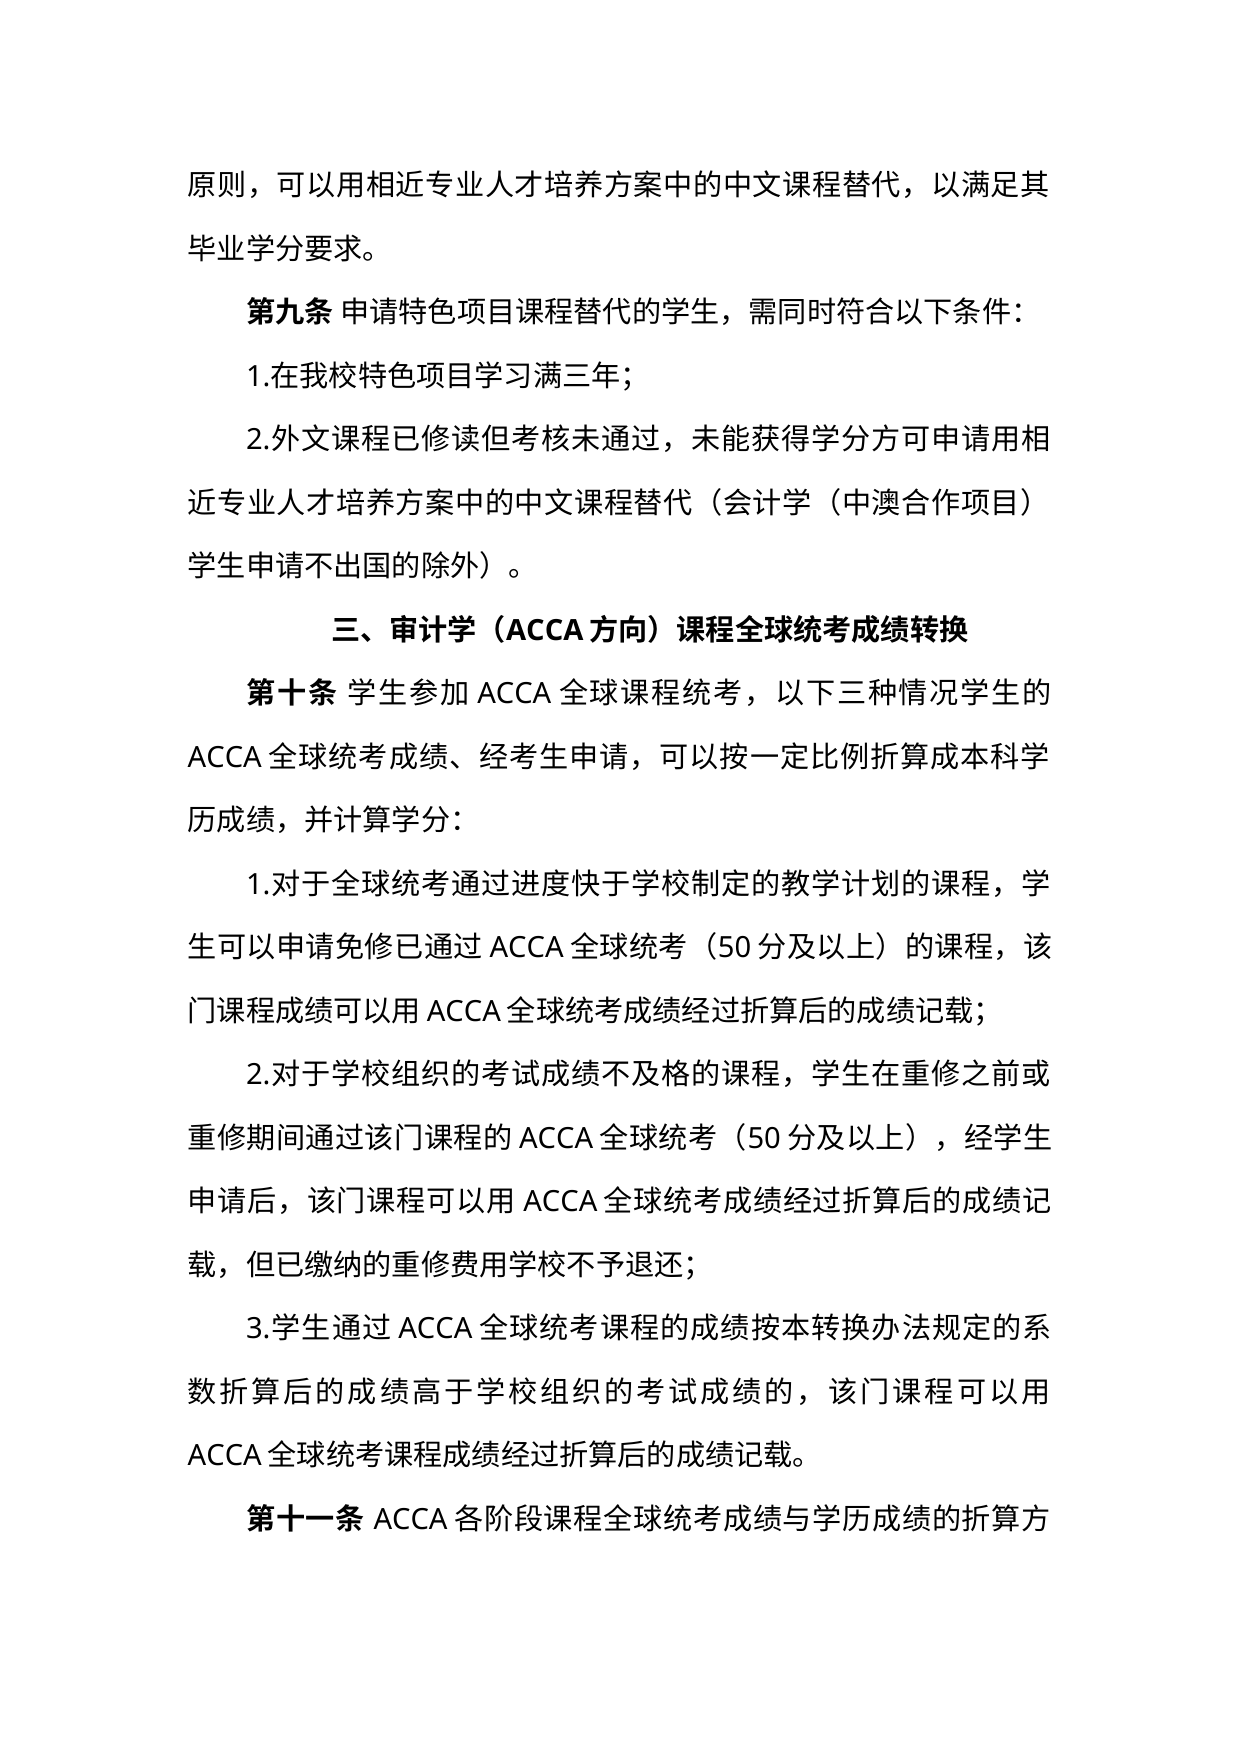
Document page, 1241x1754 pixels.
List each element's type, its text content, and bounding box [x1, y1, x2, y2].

text 第九条 申请特色项目课程替代的学生，需同时符合以下条件： [187, 289, 1053, 331]
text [187, 1496, 1053, 1538]
text 3.学生通过ACCA全球统考课程的成绩按本转换办法规定的系数折算后的成绩高于学校组织的考试成绩的，该门课程可以用ACCA全球统考课程成绩经过折算后的成绩记载。 [187, 1305, 1053, 1474]
text 三、审计学（ACCA方向）课程全球统考成绩转换 [187, 606, 1053, 649]
text 2.对于学校组织的考试成绩不及格的课程，学生在重修之前或重修期间通过该门课程的ACCA全球统考（50分及以上），经学生申请后，该门课程可以用ACCA全球统考成绩经过折算后的成绩记载，但已缴纳的重修费用学校不予退还； [187, 1051, 1053, 1284]
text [187, 162, 1053, 268]
text 1.对于全球统考通过进度快于学校制定的教学计划的课程，学生可以申请免修已通过ACCA全球统考（50分及以上）的课程，该门课程成绩可以用ACCA全球统考成绩经过折算后的成绩记载； [187, 860, 1053, 1030]
text 第十条 学生参加ACCA全球课程统考，以下三种情况学生的ACCA全球统考成绩、经考生申请，可以按一定比例折算成本科学历成绩，并计算学分： [187, 670, 1053, 839]
text 1.在我校特色项目学习满三年； [187, 352, 1053, 395]
text 2.外文课程已修读但考核未通过，未能获得学分方可申请用相近专业人才培养方案中的中文课程替代（会计学（中澳合作项目）学生申请不出国的除外）。 [187, 416, 1053, 585]
